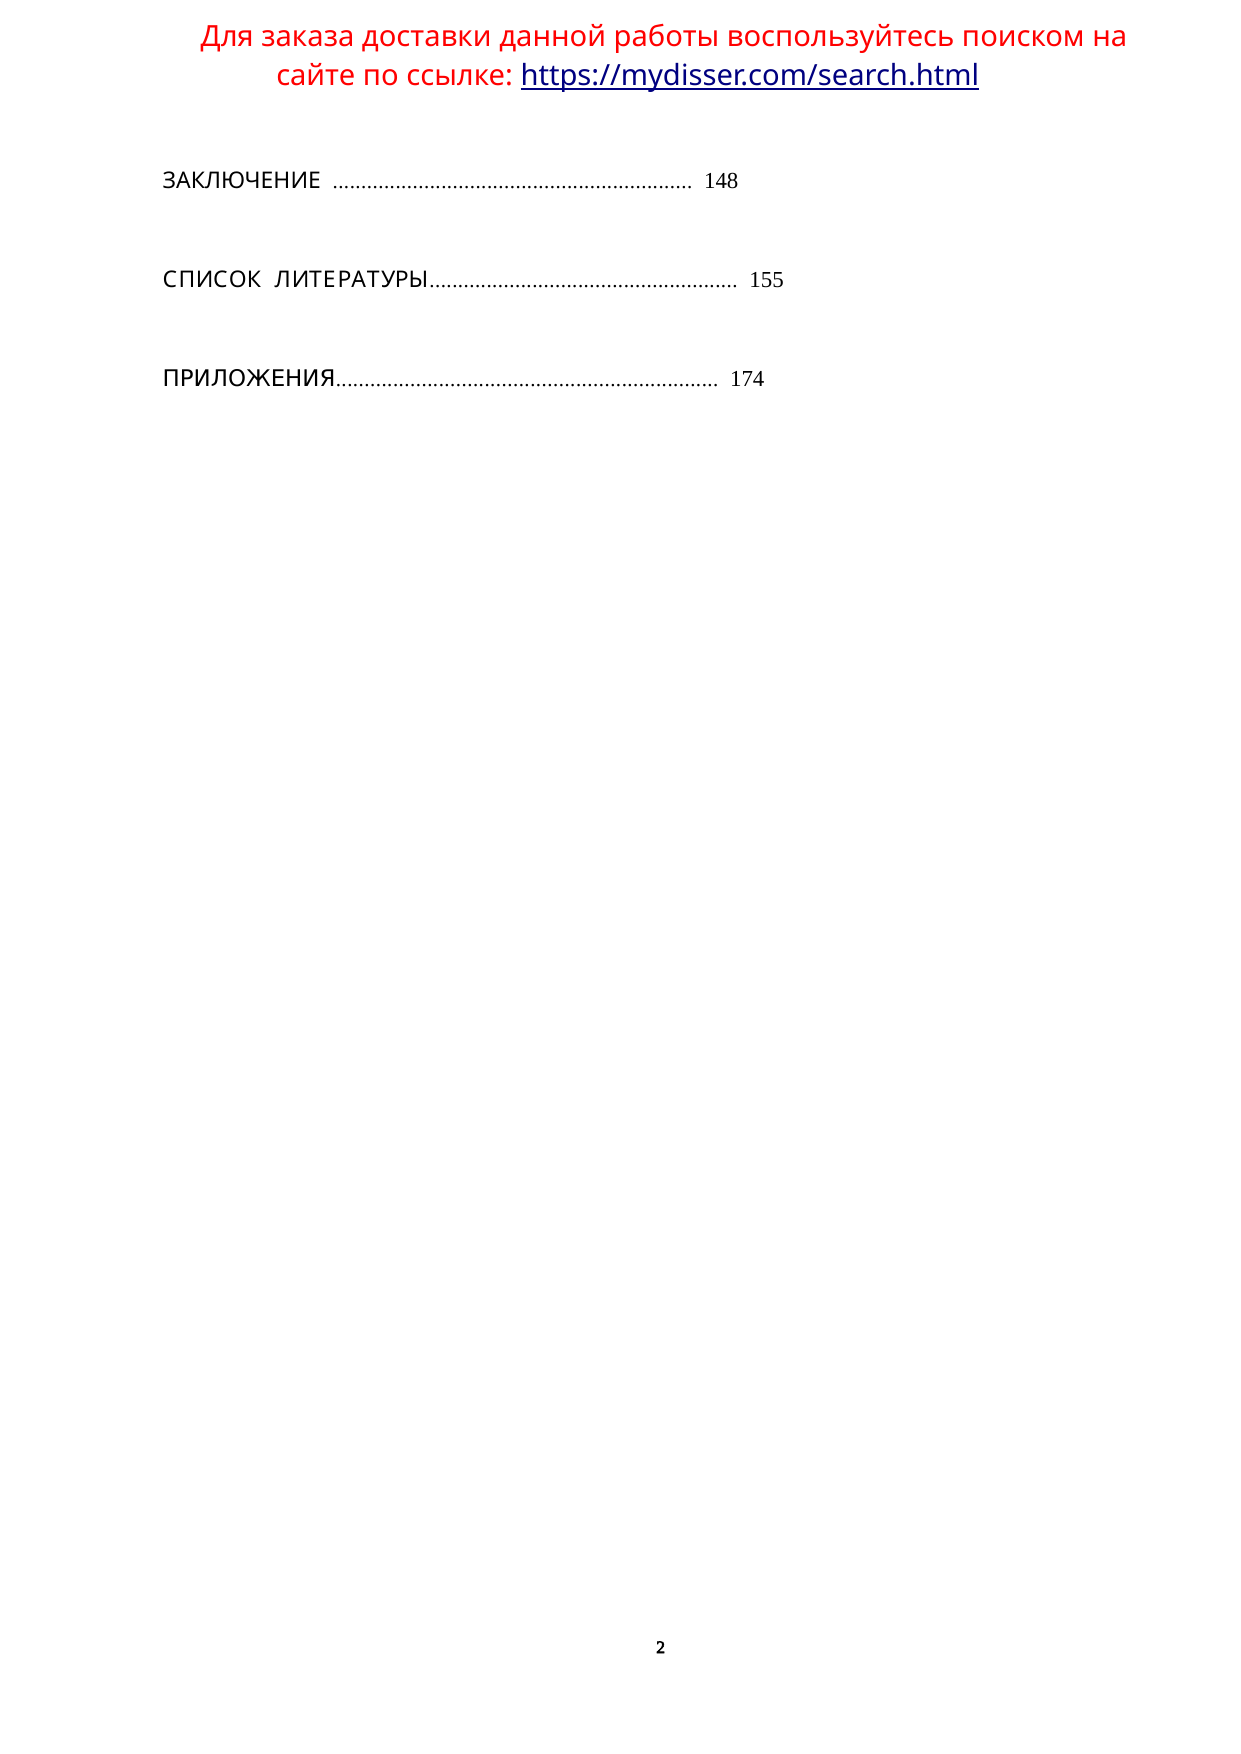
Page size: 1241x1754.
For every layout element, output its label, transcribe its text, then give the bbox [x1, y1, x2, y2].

text СПИСОК ЛИТЕРАТУРЫ...................................................... 155 [103, 264, 1152, 292]
text ЗАКЛЮЧЕНИЕ ............................................................... 148 [103, 164, 1152, 193]
text ПРИЛОЖЕНИЯ................................................................... 174 [103, 363, 1152, 392]
